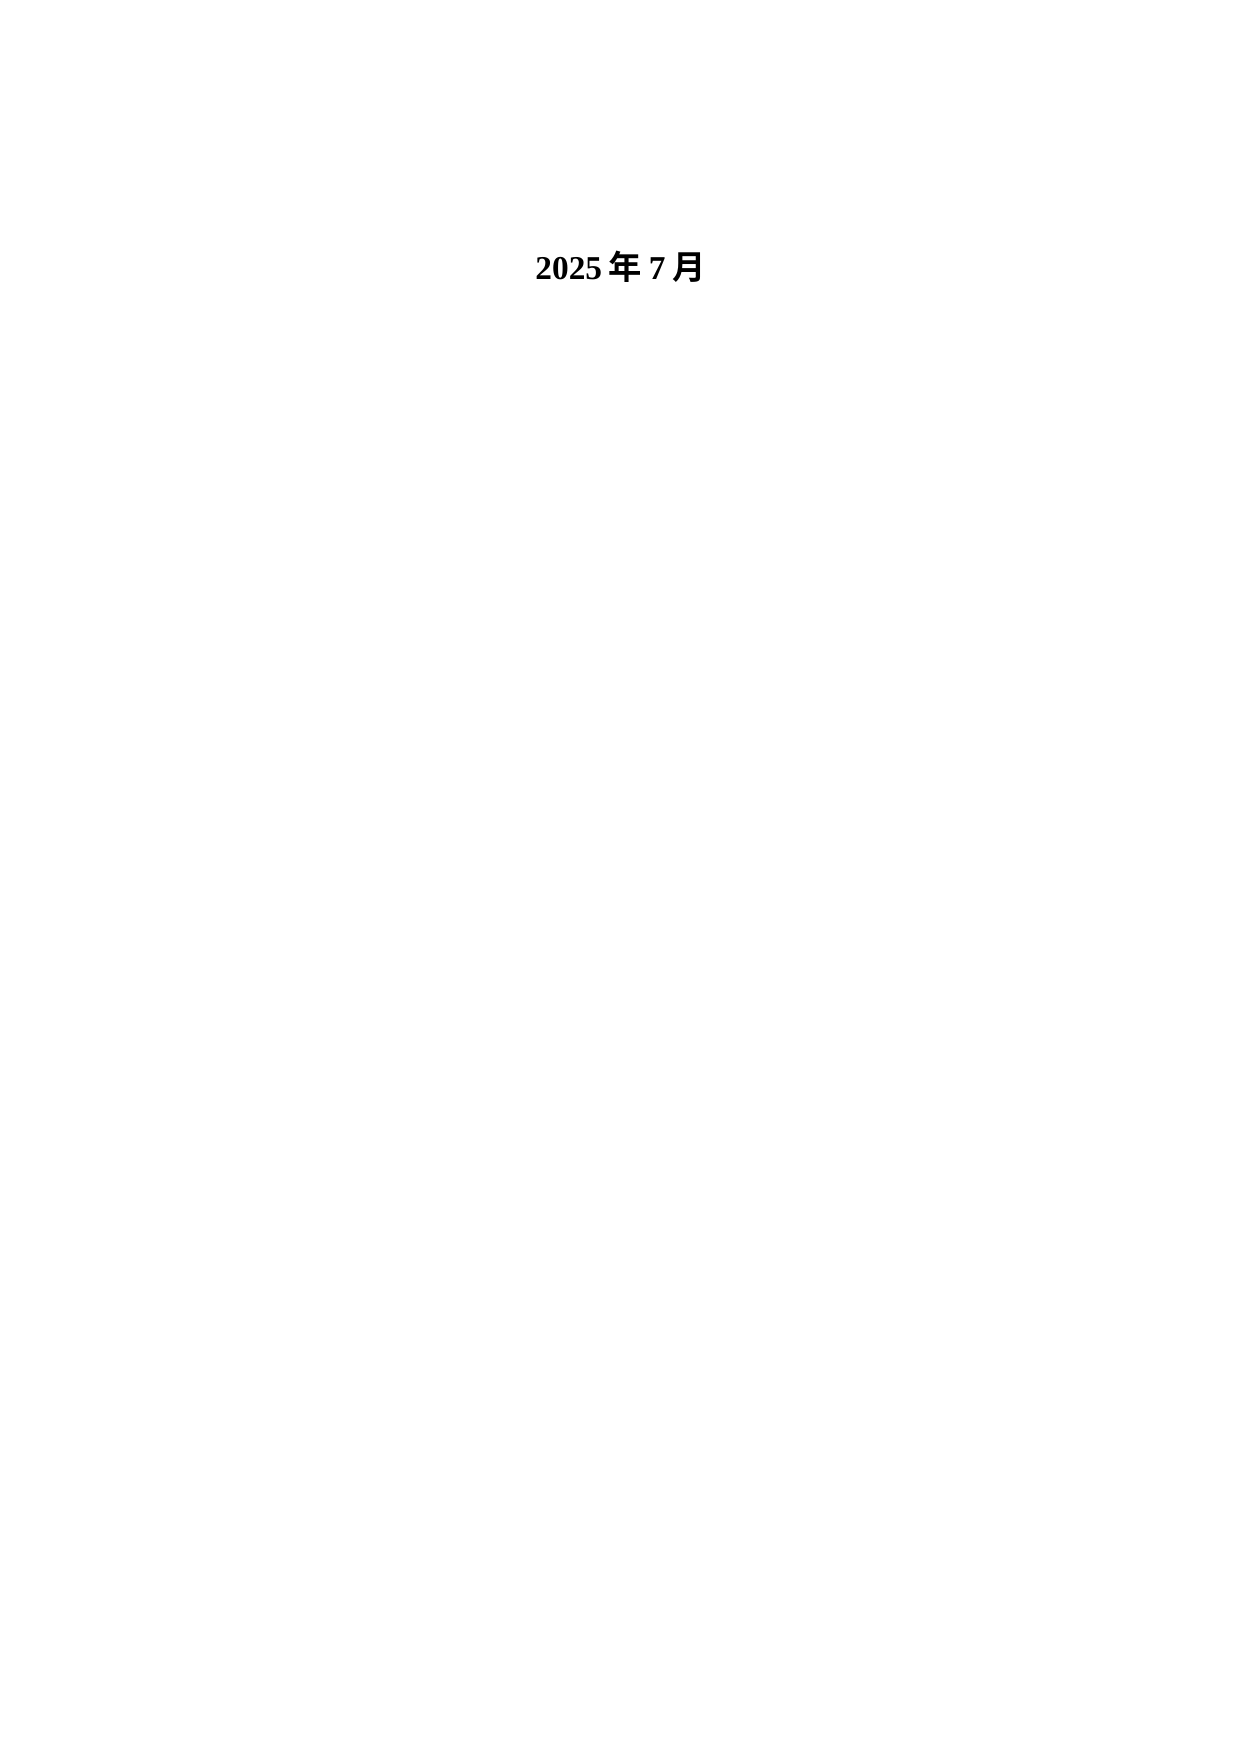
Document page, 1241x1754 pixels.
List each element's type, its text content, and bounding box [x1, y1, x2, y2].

text 2025年7月 [159, 220, 1081, 311]
